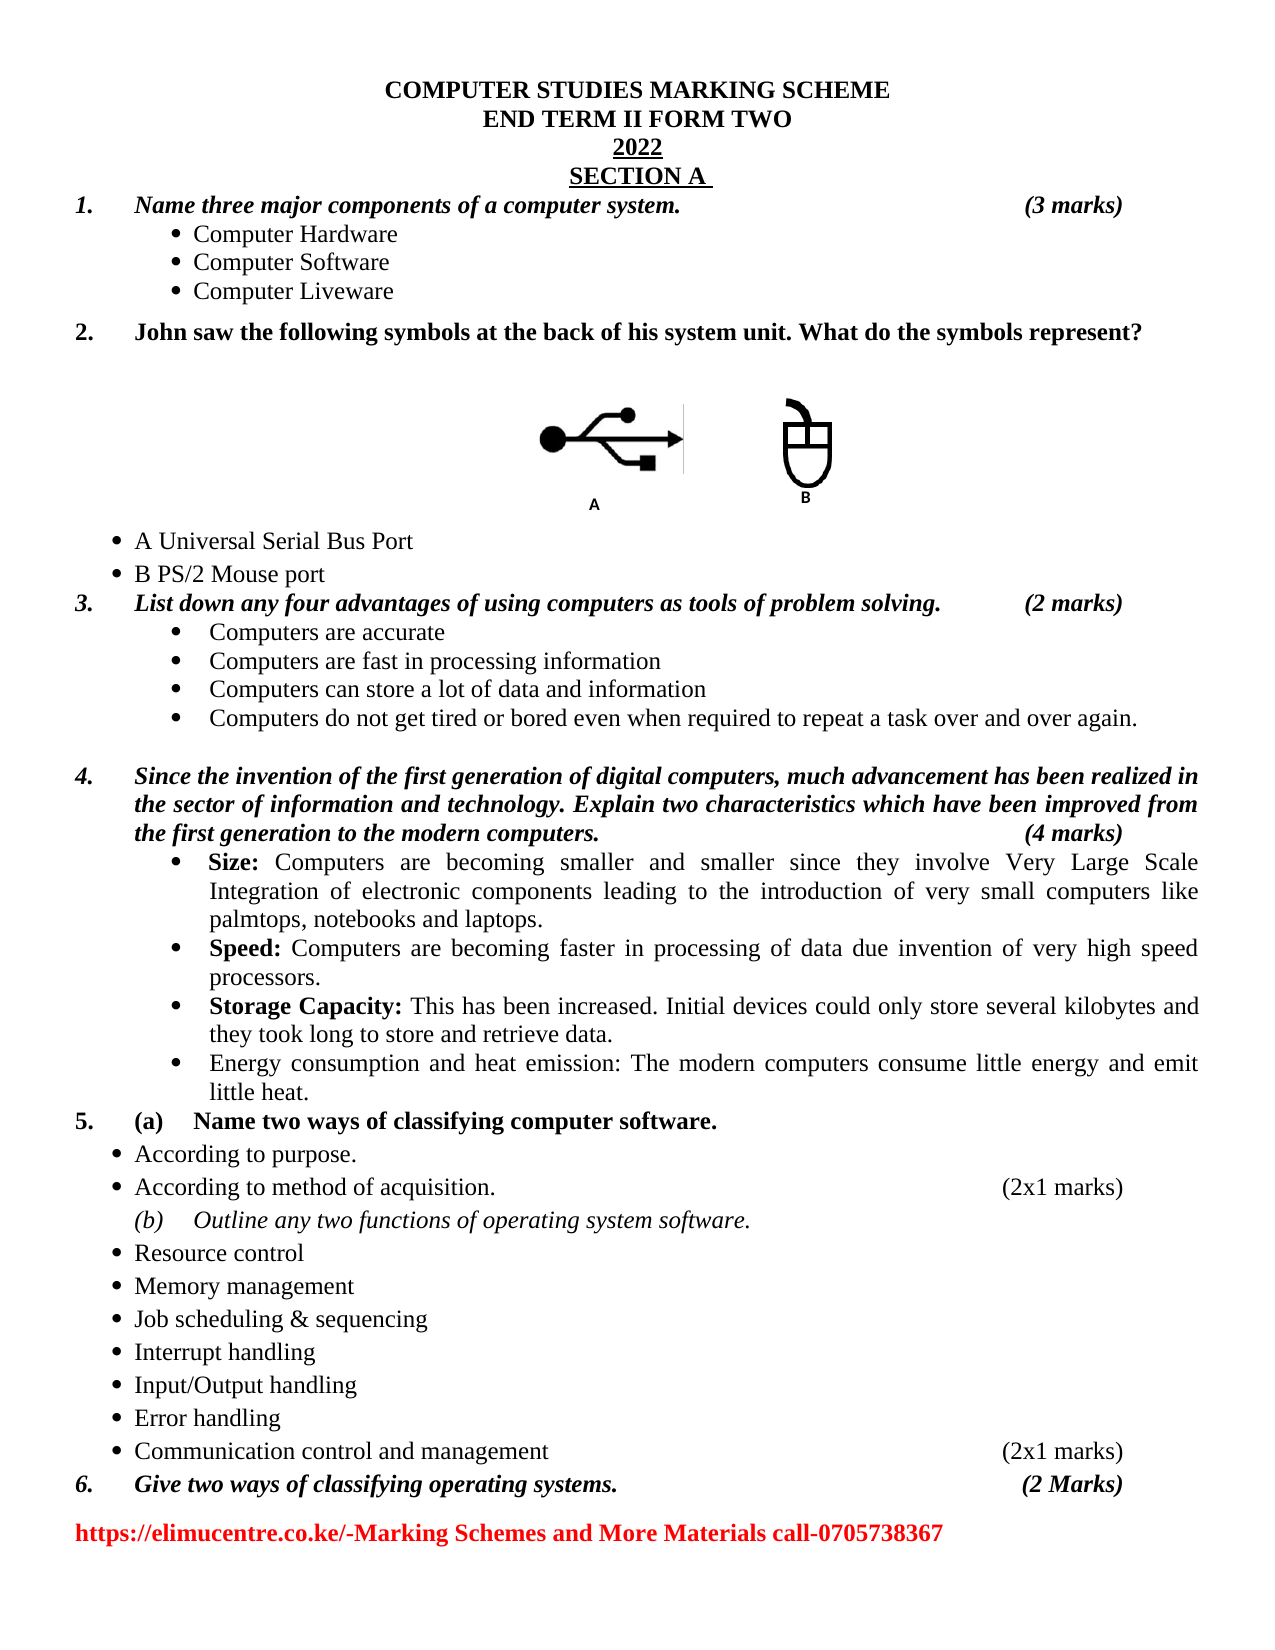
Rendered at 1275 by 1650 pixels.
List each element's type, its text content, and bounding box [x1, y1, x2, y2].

list Storage Capacity: This has been increased. Initial devices could only store several kilobytes and they took long to store and retrieve data. [172, 991, 1200, 1048]
picture [539, 404, 687, 481]
list Communication control and management (2x1 marks) [112, 1436, 1200, 1465]
list (a) Name two ways of classifying computer software. [75, 1106, 1200, 1134]
list Computers can store a lot of data and information [172, 674, 1200, 703]
picture [776, 382, 832, 488]
list Computers are fast in processing information [172, 646, 1200, 674]
list Computer Hardware [172, 219, 1200, 247]
list Energy consumption and heat emission: The modern computers consume little energy and emit little heat. [172, 1048, 1200, 1106]
list Interrupt handling [112, 1337, 1200, 1366]
list Computers are accurate [172, 617, 1200, 646]
list Computers do not get tired or bored even when required to repeat a task over and over again. [172, 703, 1200, 732]
text 2022 [75, 132, 1200, 161]
list According to method of acquisition. (2x1 marks) [112, 1172, 1200, 1201]
list Job scheduling & sequencing [112, 1304, 1200, 1333]
list According to purpose. [112, 1139, 1200, 1167]
list Computer Software [172, 247, 1200, 276]
list Name three major components of a computer system. (3 marks) [75, 190, 1200, 219]
list Memory management [112, 1271, 1200, 1299]
list Speed: Computers are becoming faster in processing of data due invention of very high speed processors. [172, 933, 1200, 991]
text SECTION A [75, 161, 1200, 190]
list Give two ways of classifying operating systems. (2 Marks) [75, 1469, 1200, 1498]
text COMPUTER STUDIES MARKING SCHEME [75, 75, 1200, 104]
text END TERM II FORM TWO [75, 104, 1200, 132]
list Since the invention of the first generation of digital computers, much advancement has been realized in the sector of information and technology. Explain two characteristics which have been improved from the first generation to the modern computers. (4 marks) [75, 761, 1200, 847]
list Input/Output handling [112, 1370, 1200, 1399]
list A Universal Serial Bus Port [112, 526, 1200, 555]
list Resource control [112, 1238, 1200, 1267]
list John saw the following symbols at the back of his system unit. What do the symbols represent? [75, 317, 1200, 346]
list B PS/2 Mouse port [112, 559, 1200, 588]
list List down any four advantages of using computers as tools of problem solving. (2 marks) [75, 588, 1200, 617]
list (b) Outline any two functions of operating system software. [75, 1205, 1200, 1233]
list Computer Liveware [172, 276, 1200, 305]
list Size: Computers are becoming smaller and smaller since they involve Very Large Scale Integration of electronic components leading to the introduction of very small computers like palmtops, notebooks and laptops. [172, 847, 1200, 933]
list Error handling [112, 1403, 1200, 1432]
